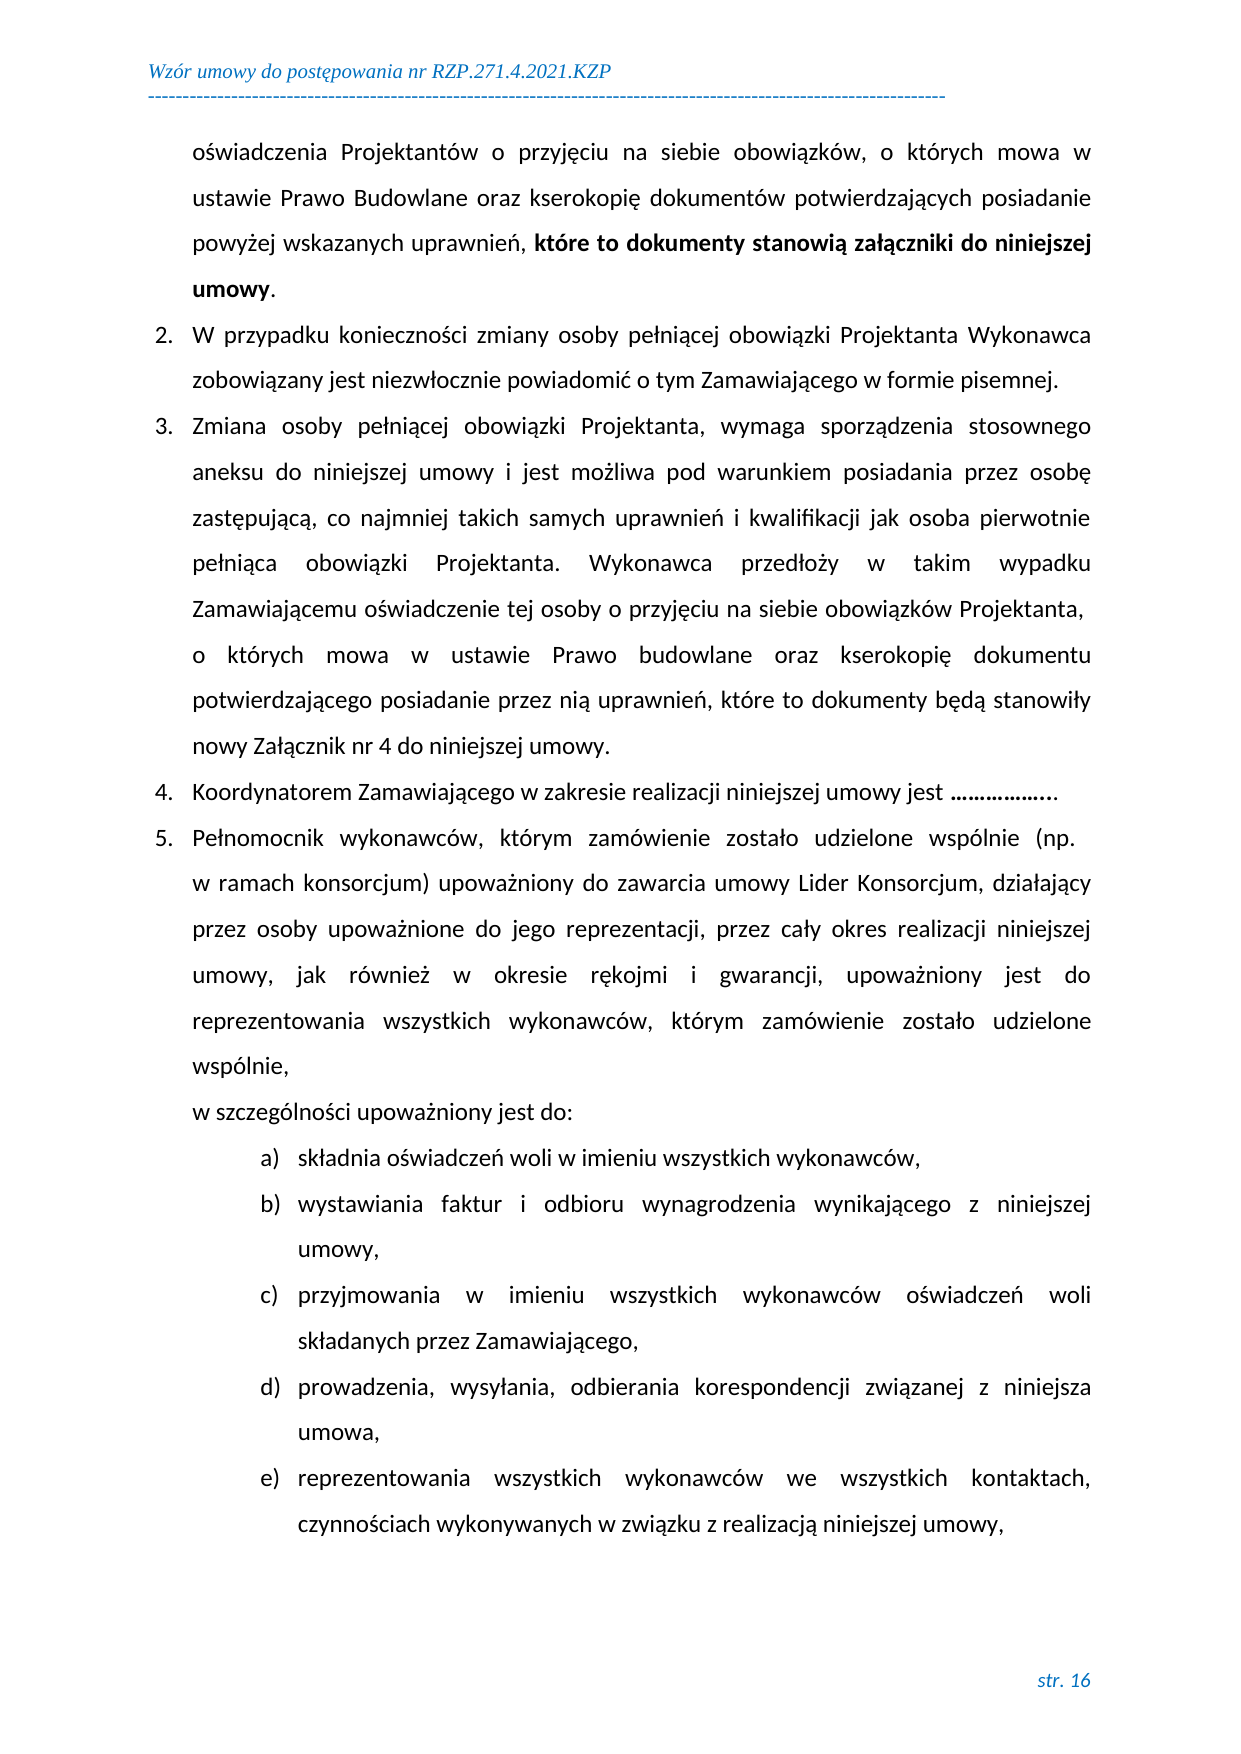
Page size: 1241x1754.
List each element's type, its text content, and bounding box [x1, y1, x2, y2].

list składnia oświadczeń woli w imieniu wszystkich wykonawców, [260, 1142, 1092, 1172]
list Pełnomocnik wykonawców, którym zamówienie zostało udzielone wspólnie (np. w ramach konsorcjum) upoważniony do zawarcia umowy Lider Konsorcjum, działający przez osoby upoważnione do jego reprezentacji, przez cały okres realizacji niniejszej umowy, jak również w okresie rękojmi i gwarancji, upoważniony jest do reprezentowania wszystkich wykonawców, którym zamówienie zostało udzielone wspólnie, w szczególności upoważniony jest do: [154, 822, 1092, 1127]
list Koordynatorem Zamawiającego w zakresie realizacji niniejszej umowy jest ……………... [154, 776, 1092, 807]
list wystawiania faktur i odbioru wynagrodzenia wynikającego z niniejszej umowy, [260, 1188, 1092, 1264]
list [154, 136, 1092, 304]
list W przypadku konieczności zmiany osoby pełniącej obowiązki Projektanta Wykonawca zobowiązany jest niezwłocznie powiadomić o tym Zamawiającego w formie pisemnej. [154, 319, 1092, 395]
list prowadzenia, wysyłania, odbierania korespondencji związanej z niniejsza umowa, [260, 1371, 1092, 1447]
list reprezentowania wszystkich wykonawców we wszystkich kontaktach, czynnościach wykonywanych w związku z realizacją niniejszej umowy, [260, 1462, 1092, 1538]
list przyjmowania w imieniu wszystkich wykonawców oświadczeń woli składanych przez Zamawiającego, [260, 1279, 1092, 1355]
list Zmiana osoby pełniącej obowiązki Projektanta, wymaga sporządzenia stosownego aneksu do niniejszej umowy i jest możliwa pod warunkiem posiadania przez osobę zastępującą, co najmniej takich samych uprawnień i kwalifikacji jak osoba pierwotnie pełniąca obowiązki Projektanta. Wykonawca przedłoży w takim wypadku Zamawiającemu oświadczenie tej osoby o przyjęciu na siebie obowiązków Projektanta, o których mowa w ustawie Prawo budowlane oraz kserokopię dokumentu potwierdzającego posiadanie przez nią uprawnień, które to dokumenty będą stanowiły nowy Załącznik nr 4 do niniejszej umowy. [154, 410, 1092, 761]
